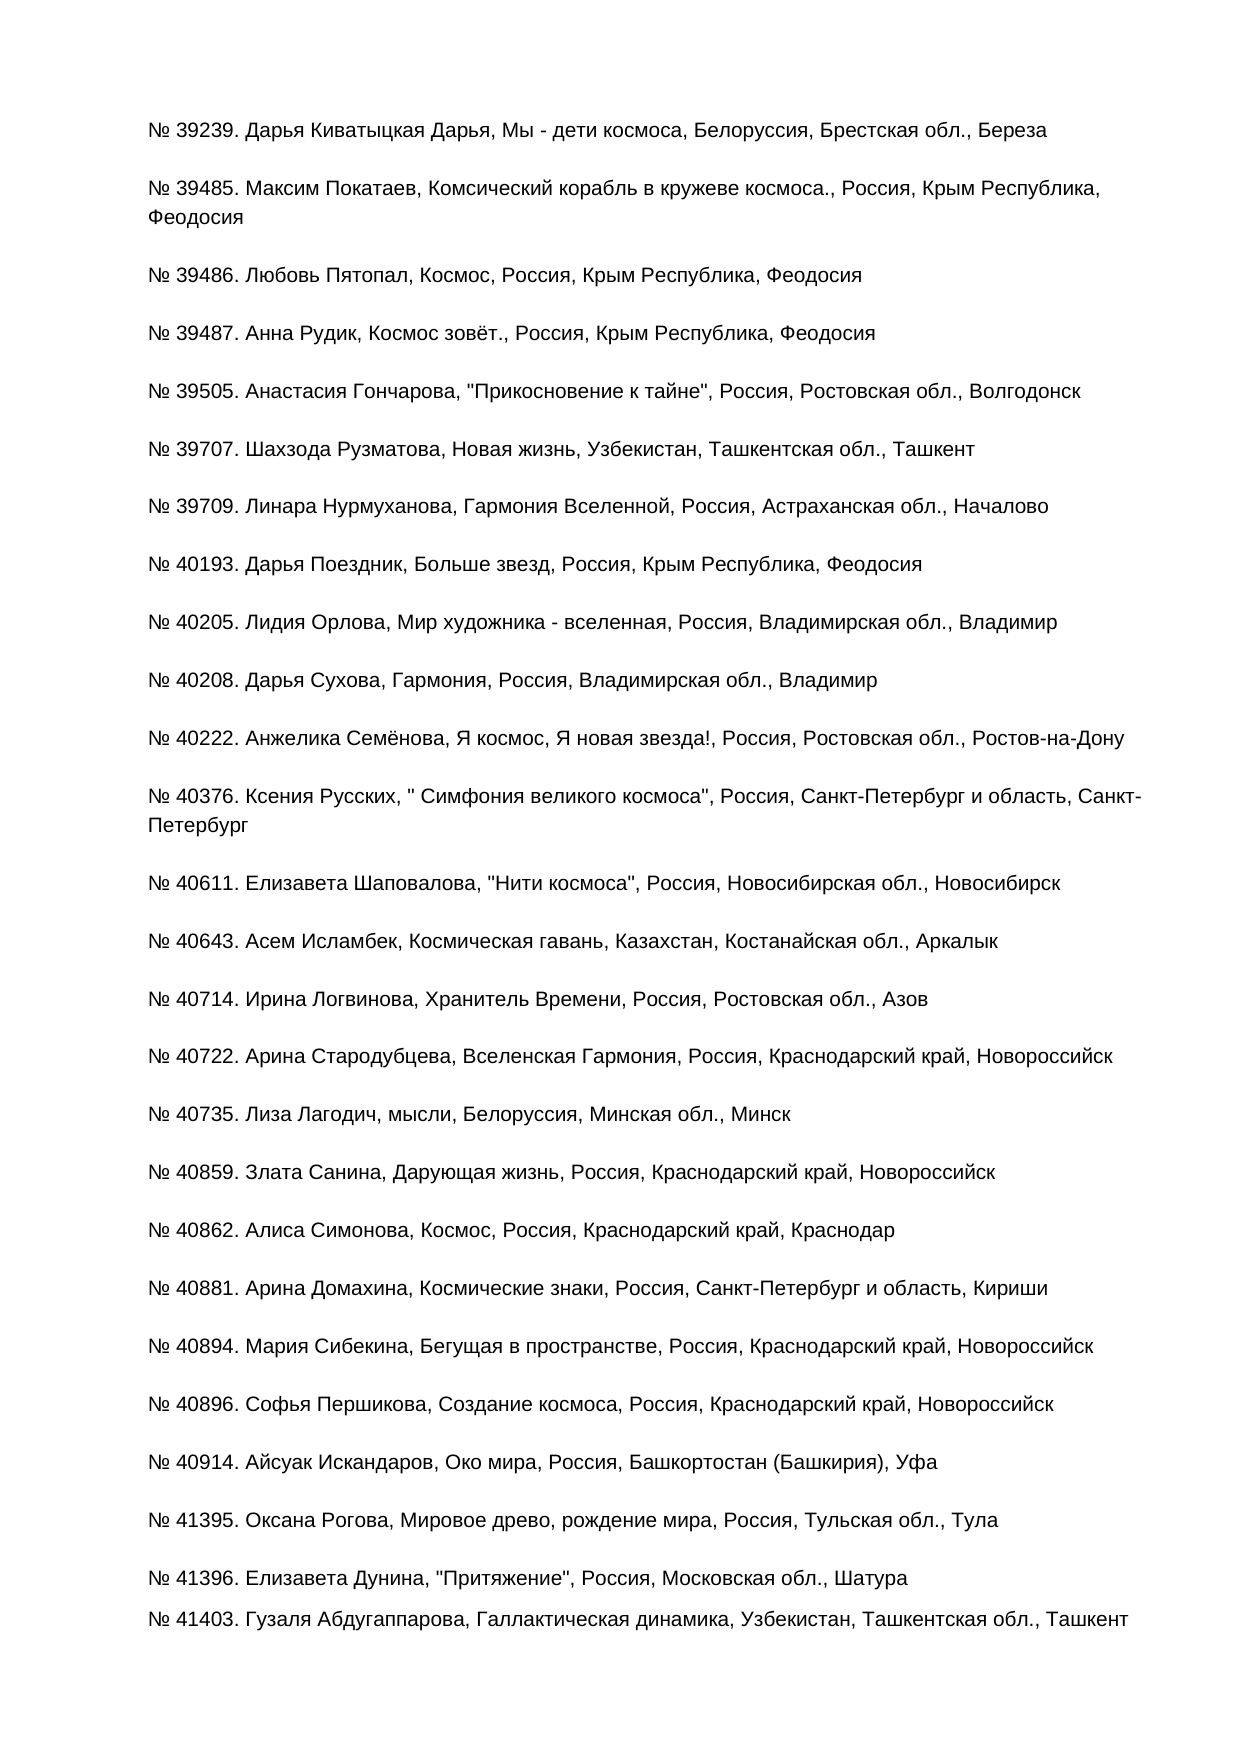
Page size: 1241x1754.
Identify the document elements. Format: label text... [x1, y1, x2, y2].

text № 40881. Арина Домахина, Космические знаки, Россия, Санкт-Петербург и область, Кириши [148, 1276, 1152, 1300]
text № 39487. Анна Рудик, Космос зовёт., Россия, Крым Республика, Феодосия [148, 321, 1152, 344]
text № 40896. Софья Першикова, Создание космоса, Россия, Краснодарский край, Новороссийск [148, 1392, 1152, 1416]
text № 39709. Линара Нурмуханова, Гармония Вселенной, Россия, Астраханская обл., Началово [148, 494, 1152, 518]
text № 41396. Елизавета Дунина, "Притяжение", Россия, Московская обл., Шатура [148, 1566, 1152, 1589]
text № 40643. Асем Исламбек, Космическая гавань, Казахстан, Костанайская обл., Аркалык [148, 928, 1152, 952]
text № 40376. Ксения Русских, " Симфония великого космоса", Россия, Санкт-Петербург и область, Санкт-Петербург [148, 784, 1152, 837]
text № 41403. Гузаля Абдугаппарова, Галлактическая динамика, Узбекистан, Ташкентская обл., Ташкент [148, 1607, 1152, 1631]
text № 40722. Арина Стародубцева, Вселенская Гармония, Россия, Краснодарский край, Новороссийск [148, 1044, 1152, 1068]
text № 40193. Дарья Поездник, Больше звезд, Россия, Крым Республика, Феодосия [148, 552, 1152, 576]
text № 39707. Шахзода Рузматова, Новая жизнь, Узбекистан, Ташкентская обл., Ташкент [148, 436, 1152, 460]
text № 40859. Злата Санина, Дарующая жизнь, Россия, Краснодарский край, Новороссийск [148, 1160, 1152, 1184]
text № 40735. Лиза Лагодич, мысли, Белоруссия, Минская обл., Минск [148, 1102, 1152, 1126]
text № 39239. Дарья Киватыцкая Дарья, Мы - дети космоса, Белоруссия, Брестская обл., Береза [148, 118, 1152, 142]
text № 40714. Ирина Логвинова, Хранитель Времени, Россия, Ростовская обл., Азов [148, 986, 1152, 1010]
text № 40208. Дарья Сухова, Гармония, Россия, Владимирская обл., Владимир [148, 668, 1152, 692]
text № 39485. Максим Покатаев, Комсический корабль в кружеве космоса., Россия, Крым Республика, Феодосия [148, 176, 1152, 229]
text № 41395. Оксана Рогова, Мировое древо, рождение мира, Россия, Тульская обл., Тула [148, 1508, 1152, 1532]
text № 40914. Айсуак Искандаров, Око мира, Россия, Башкортостан (Башкирия), Уфа [148, 1450, 1152, 1474]
text № 39505. Анастасия Гончарова, "Прикосновение к тайне", Россия, Ростовская обл., Волгодонск [148, 378, 1152, 402]
text № 40862. Алиса Симонова, Космос, Россия, Краснодарский край, Краснодар [148, 1218, 1152, 1242]
text № 40205. Лидия Орлова, Мир художника - вселенная, Россия, Владимирская обл., Владимир [148, 610, 1152, 634]
text № 40222. Анжелика Семёнова, Я космос, Я новая звезда!, Россия, Ростовская обл., Ростов-на-Дону [148, 726, 1152, 750]
text № 40611. Елизавета Шаповалова, "Нити космоса", Россия, Новосибирская обл., Новосибирск [148, 871, 1152, 894]
text № 39486. Любовь Пятопал, Космос, Россия, Крым Республика, Феодосия [148, 263, 1152, 287]
text № 40894. Мария Сибекина, Бегущая в пространстве, Россия, Краснодарский край, Новороссийск [148, 1334, 1152, 1358]
